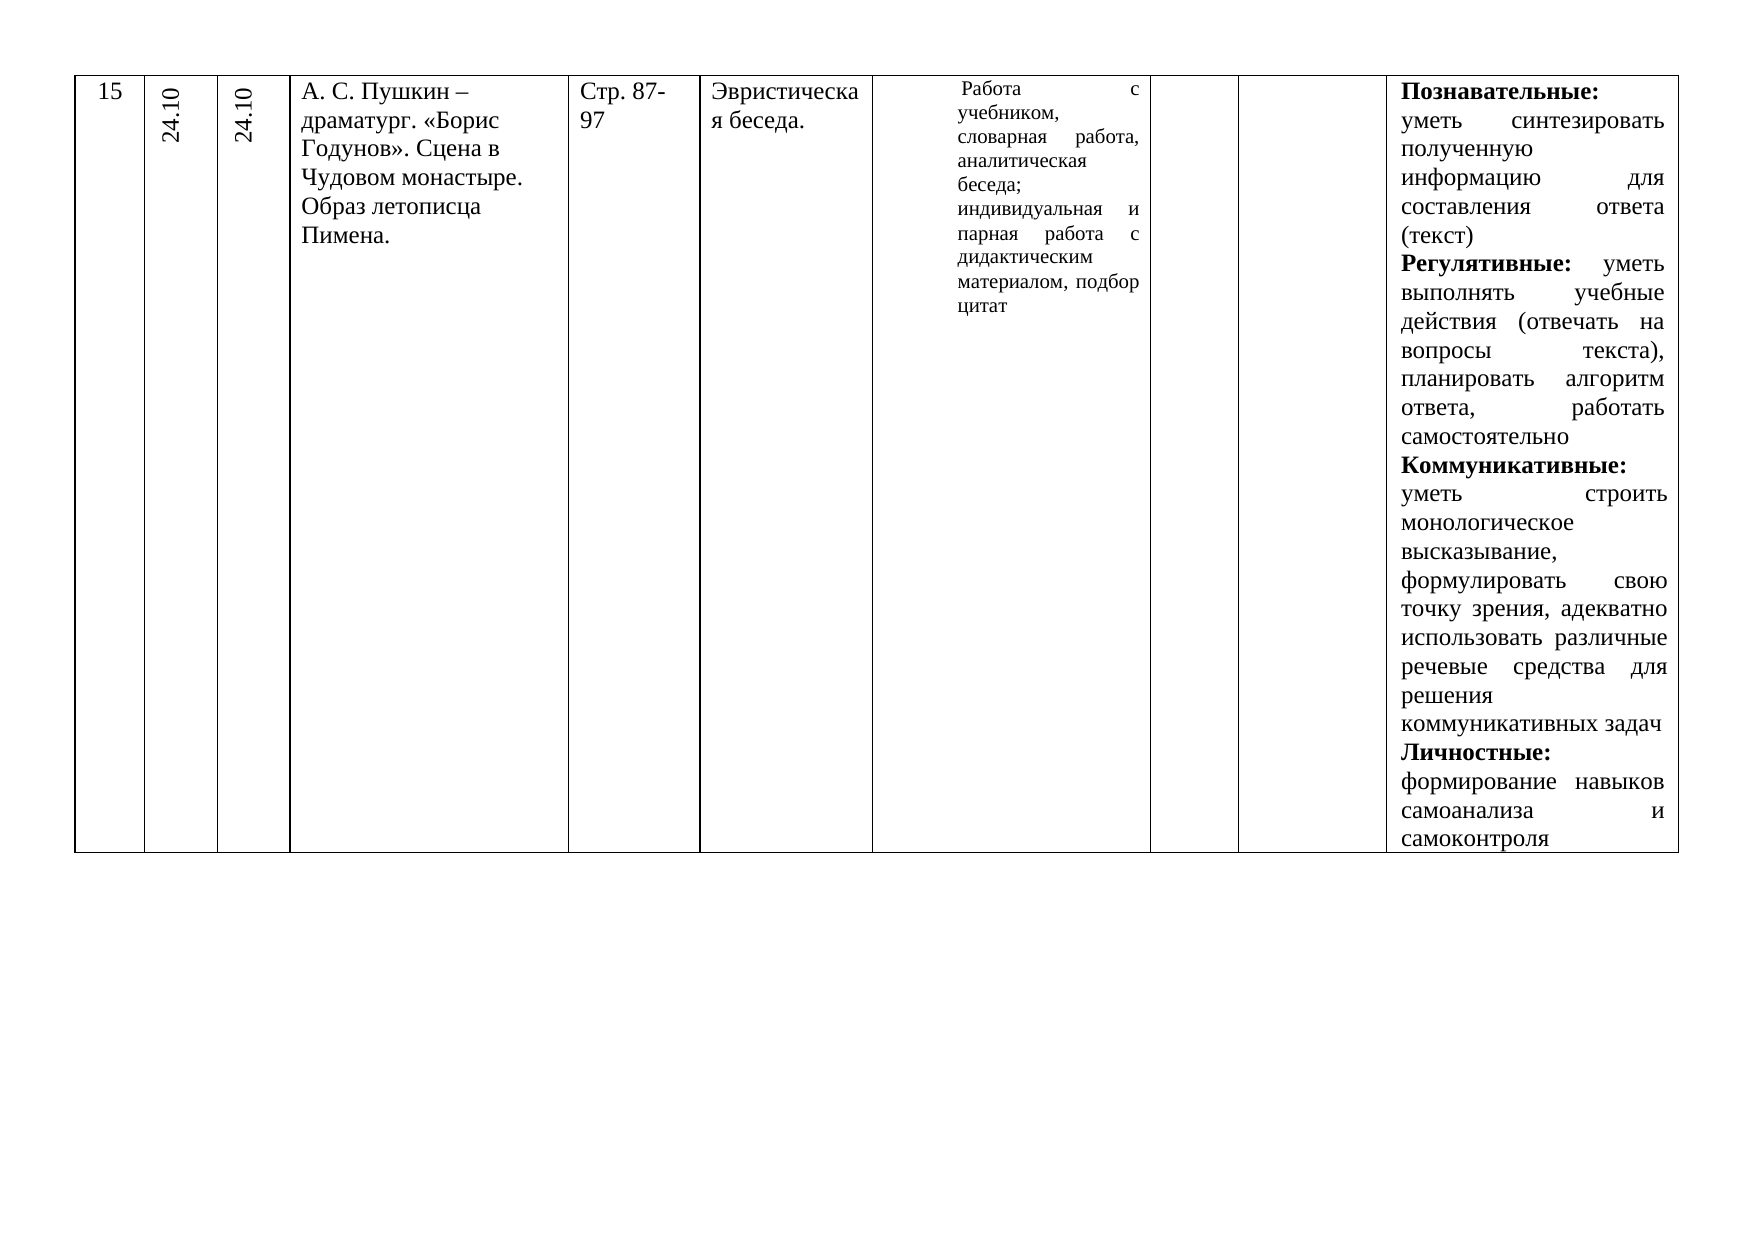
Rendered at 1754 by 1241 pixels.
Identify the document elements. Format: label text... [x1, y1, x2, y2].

table_cell Стр. 87-97 [569, 76, 699, 852]
table_cell Эвристическая беседа. [701, 76, 872, 852]
table_cell Работа с учебником, словарная работа, аналитическая беседа; индивидуальная и парная работа с дидактическим материалом, подбор цитат [873, 76, 1150, 852]
table_cell Познавательные: уметь синтезировать полученную информацию для составления ответа (текст) Регулятивные: уметь выполнять учебные действия (отвечать на вопросы текста), планировать алгоритм ответа, работать самостоятельно Коммуникативные: уметь строить монологическое высказывание, формулировать свою точку зрения, адекватно использовать различные речевые средства для решения коммуникативных задач Личностные: формирование навыков самоанализа и самоконтроля [1387, 76, 1678, 852]
table_cell 24.10 [145, 76, 217, 852]
table_cell [1239, 76, 1386, 852]
table_cell 24.10 [218, 76, 289, 852]
table_cell 15 [76, 76, 144, 852]
table_cell [1151, 76, 1238, 852]
table_cell А. С. Пушкин – драматург. «Борис Годунов». Сцена в Чудовом монастыре. Образ летописца Пимена. [291, 76, 568, 852]
